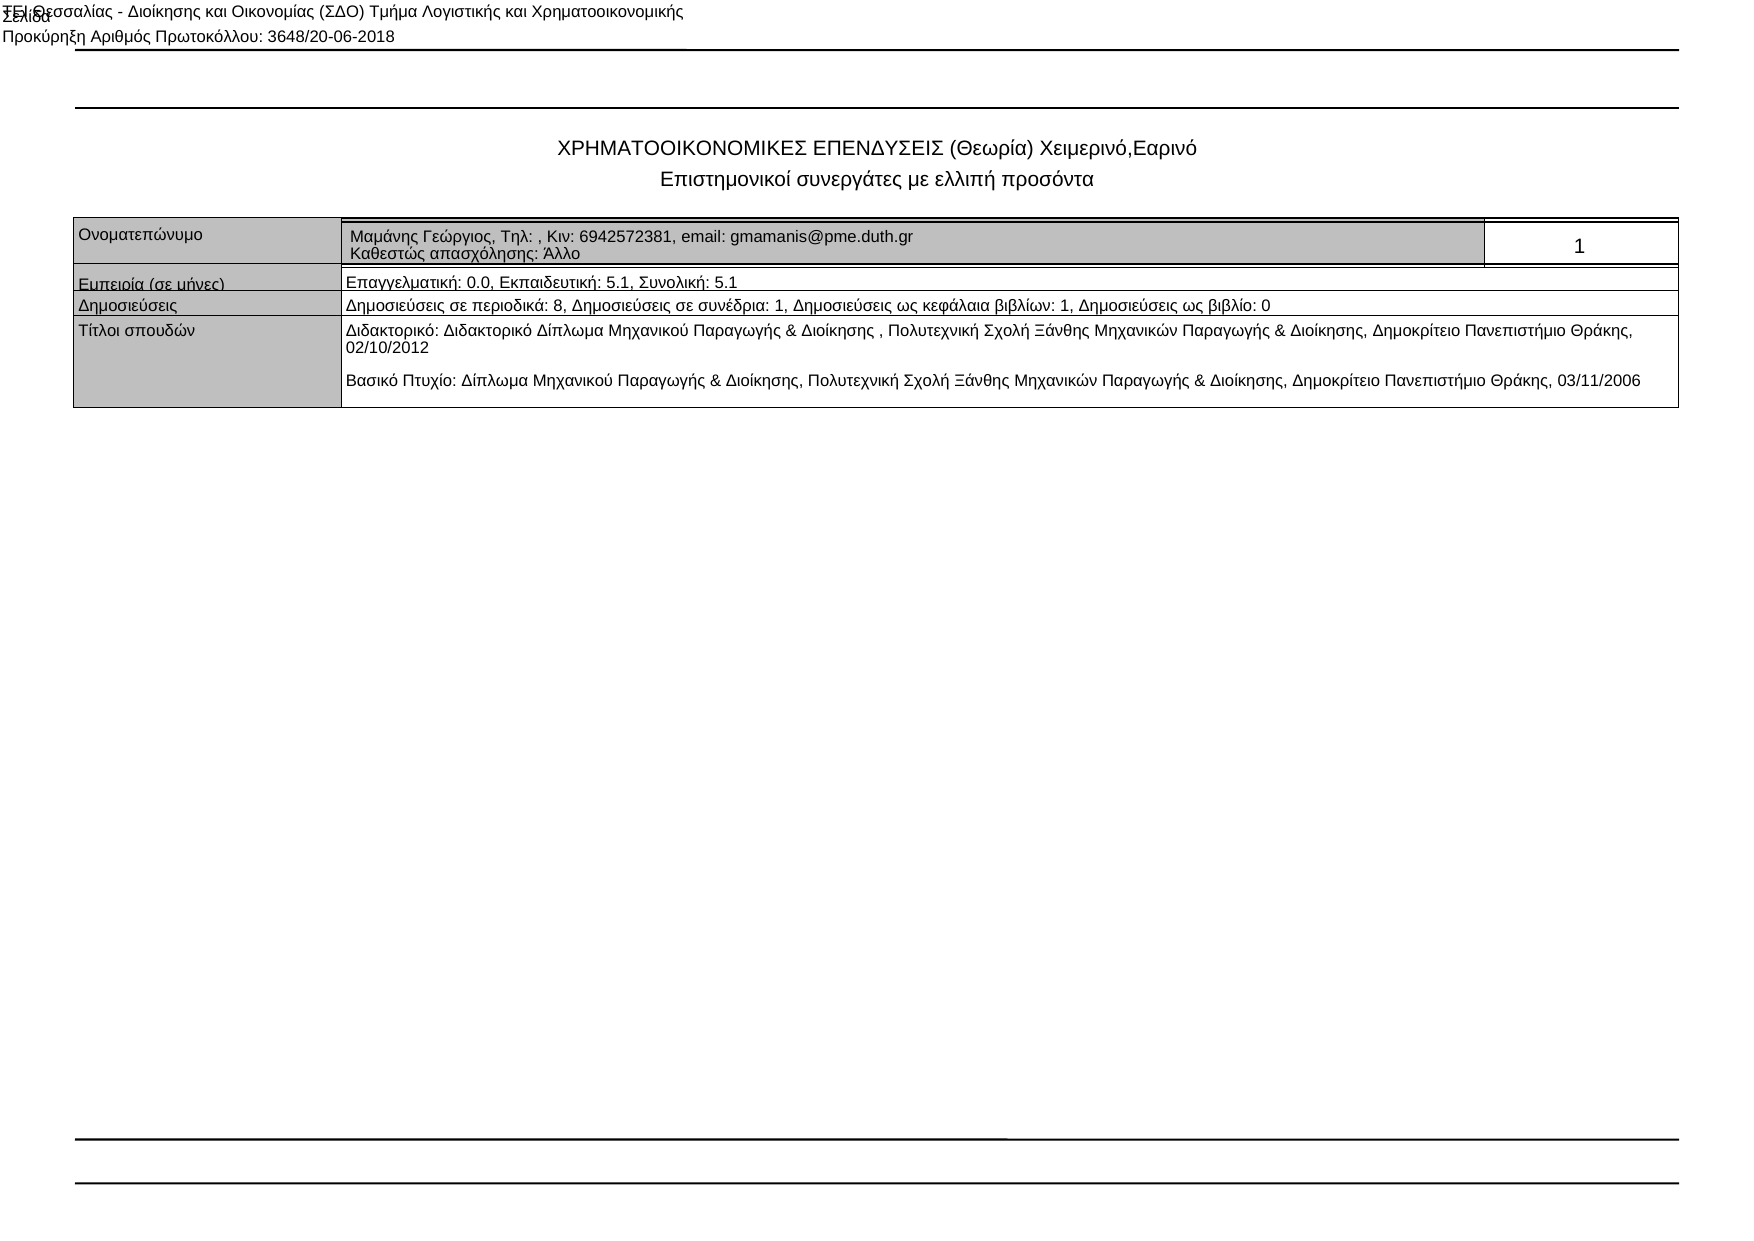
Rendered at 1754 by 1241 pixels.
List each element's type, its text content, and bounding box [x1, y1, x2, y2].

table_cell Εμπειρία (σε μήνες) [74, 264, 341, 290]
table_header Ονοματεπώνυμο [74, 218, 341, 263]
table_cell Επαγγελματική: 0.0, Εκπαιδευτική: 5.1, Συνολική: 5.1 [342, 268, 1678, 290]
text ΧΡΗΜΑΤΟΟΙΚΟΝΟΜΙΚΕΣ ΕΠΕΝΔΥΣΕΙΣ (Θεωρία) Χειμερινό,Εαρινό Επιστημονικοί συνεργάτες με ελλιπή προσόντα [557, 136, 1271, 191]
table_cell Τίτλοι σπουδών [74, 316, 341, 407]
table_cell Δημοσιεύσεις σε περιοδικά: 8, Δημοσιεύσεις σε συνέδρια: 1, Δημοσιεύσεις ως κεφάλαια βιβλίων: 1, Δημοσιεύσεις ως βιβλίο: 0 [342, 291, 1678, 315]
table_header Μαμάνης Γεώργιος, Τηλ: , Κιν: 6942572381, email: gmamanis@pme.duth.gr Καθεστώς απασχόλησης: Άλλο [342, 223, 1484, 263]
table_cell Δημοσιεύσεις [74, 291, 341, 315]
table_cell Διδακτορικό: Διδακτορικό Δίπλωμα Μηχανικού Παραγωγής & Διοίκησης , Πολυτεχνική Σχολή Ξάνθης Μηχανικών Παραγωγής & Διοίκησης, Δημοκρίτειο Πανεπιστήμιο Θράκης, 02/10/2012 Βασικό Πτυχίο: Δίπλωμα Μηχανικού Παραγωγής & Διοίκησης, Πολυτεχνική Σχολή Ξάνθης Μηχανικών Παραγωγής & Διοίκησης, Δημοκρίτειο Πανεπιστήμιο Θράκης, 03/11/2006 [342, 316, 1678, 407]
table_header 1 [1485, 223, 1678, 263]
